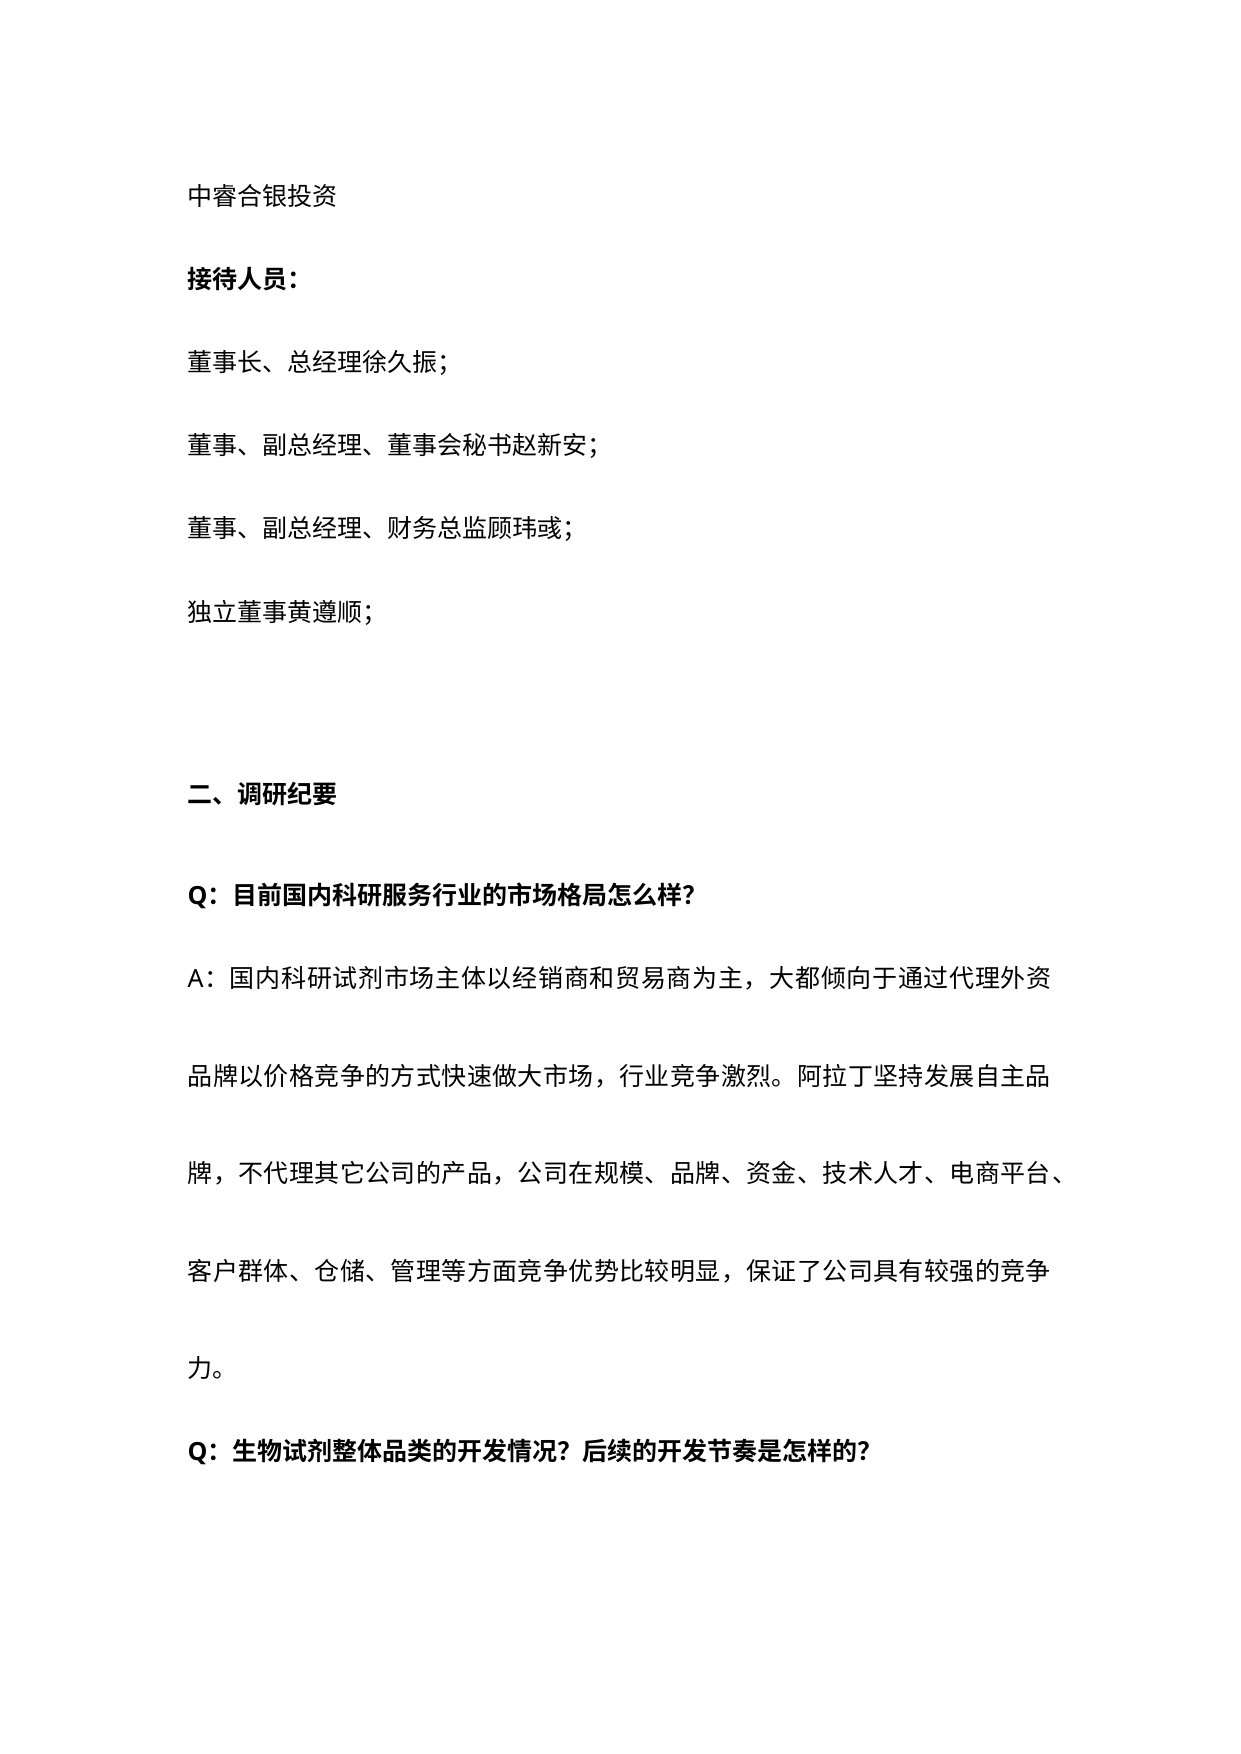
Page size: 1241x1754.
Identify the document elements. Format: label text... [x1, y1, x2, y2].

text 董事、副总经理、财务总监顾玮彧； [187, 494, 1053, 559]
text 接待人员： [187, 245, 1053, 310]
text Q：目前国内科研服务行业的市场格局怎么样？ [187, 861, 1053, 926]
text A：国内科研试剂市场主体以经销商和贸易商为主，大都倾向于通过代理外资品牌以价格竞争的方式快速做大市场，行业竞争激烈。阿拉丁坚持发展自主品牌，不代理其它公司的产品，公司在规模、品牌、资金、技术人才、电商平台、客户群体、仓储、管理等方面竞争优势比较明显，保证了公司具有较强的竞争力。 [187, 944, 1053, 1399]
text 董事长、总经理徐久振； [187, 328, 1053, 393]
text Q：生物试剂整体品类的开发情况？后续的开发节奏是怎样的？ [187, 1417, 1053, 1482]
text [187, 162, 1053, 227]
text 独立董事黄遵顺； [187, 578, 1053, 643]
text 董事、副总经理、董事会秘书赵新安； [187, 411, 1053, 476]
text 二、调研纪要 [187, 760, 1053, 825]
